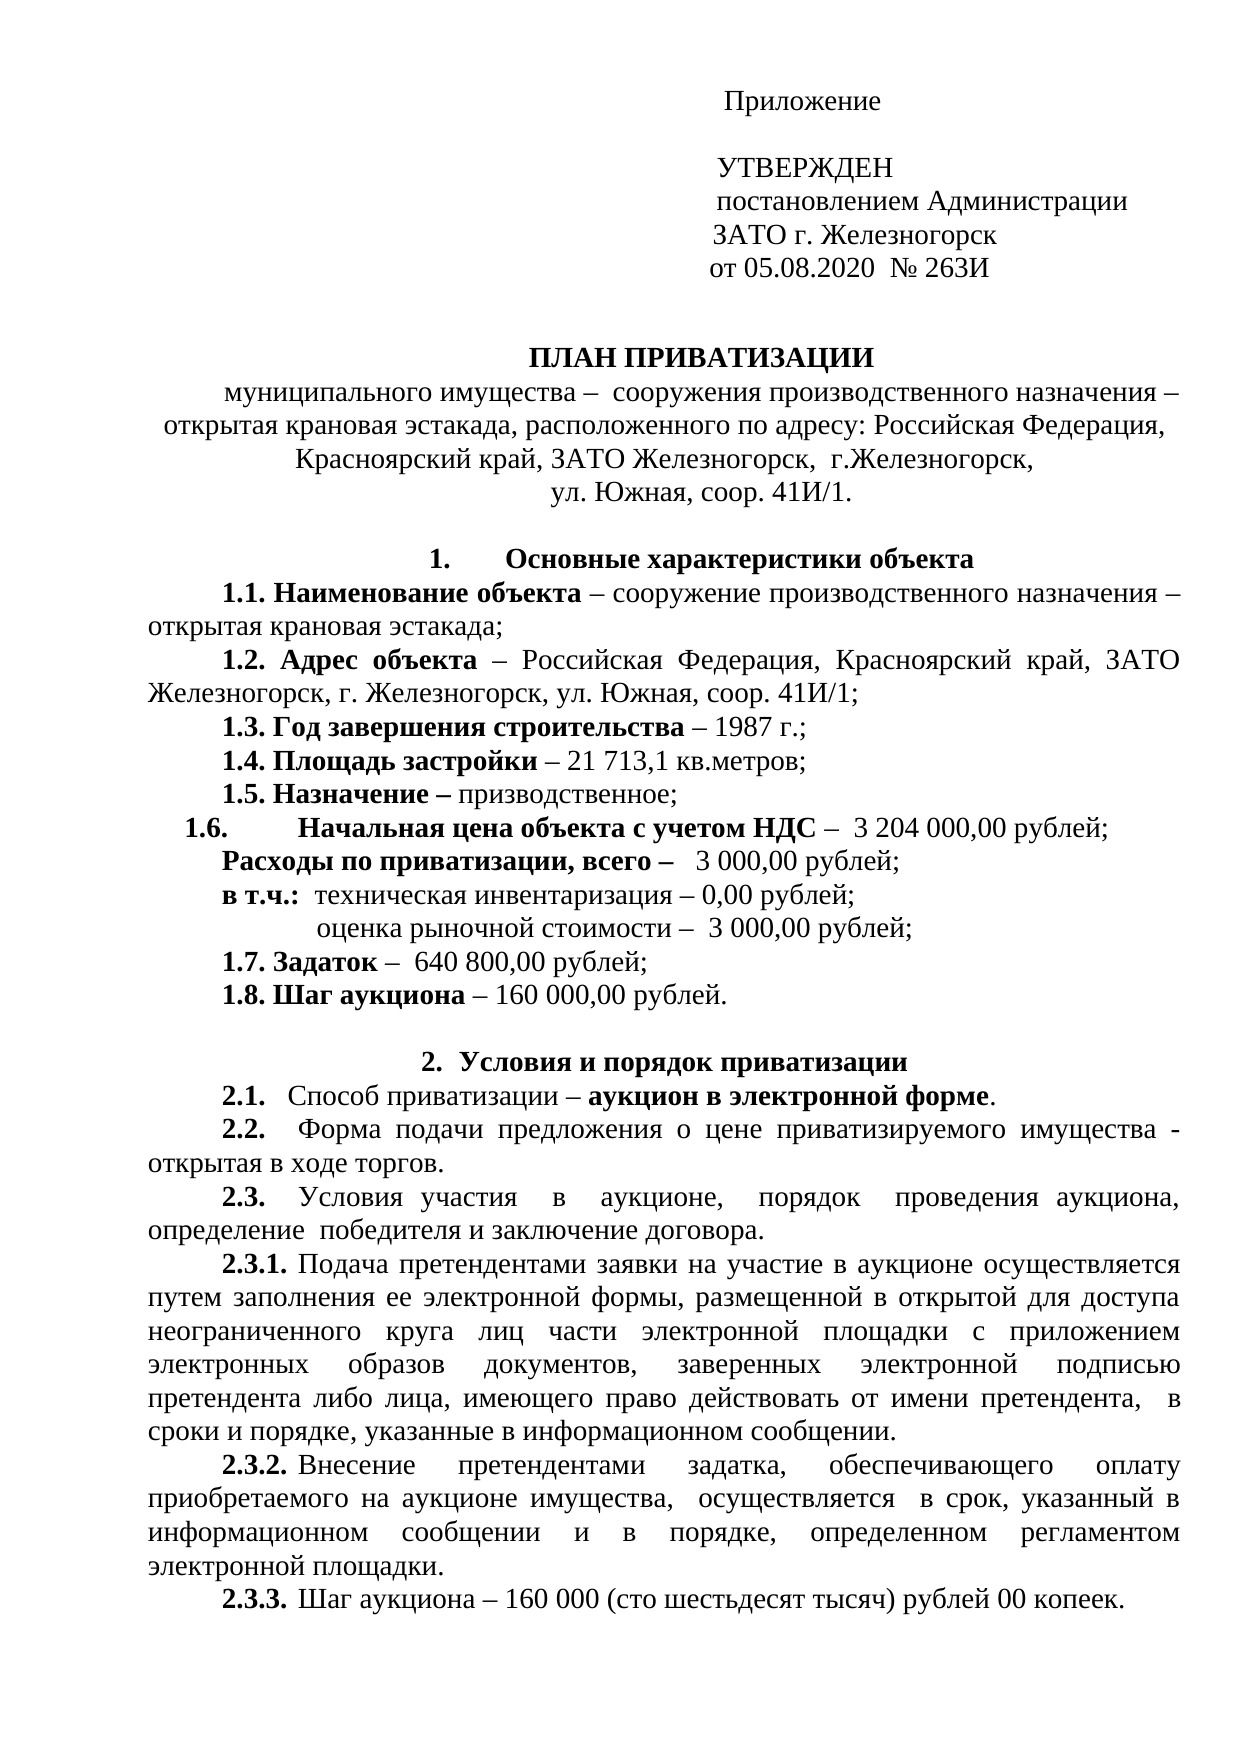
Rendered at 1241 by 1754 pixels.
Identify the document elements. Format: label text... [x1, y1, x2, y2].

list Начальная цена объекта с учетом НДС – 3 204 000,00 рублей; [148, 810, 1181, 843]
text оценка рыночной стоимости – 3 000,00 рублей; [177, 910, 1181, 944]
text 1.5. Назначение – призводственное; [148, 776, 1181, 810]
subtitle ПЛАН ПРИВАТИЗАЦИИ [148, 340, 1181, 374]
list Подача претендентами заявки на участие в аукционе осуществляется путем заполнения ее электронной формы, размещенной в открытой для доступа неограниченного круга лиц части электронной площадки с приложением электронных образов документов, заверенных электронной подписью претендента либо лица, имеющего право действовать от имени претендента, в сроки и порядке, указанные в информационном сообщении. [148, 1246, 1181, 1447]
text от 05.08.2020 № 263И [148, 250, 1181, 284]
subtitle Приложение [148, 83, 1181, 116]
list Основные характеристики объекта [148, 541, 1181, 575]
subtitle УТВЕРЖДЕН [148, 150, 1181, 183]
list Форма подачи предложения о цене приватизируемого имущества - открытая в ходе торгов. [148, 1112, 1181, 1179]
list Внесение претендентами задатка, обеспечивающего оплату приобретаемого на аукционе имущества, осуществляется в срок, указанный в информационном сообщении и в порядке, определенном регламентом электронной площадки. [148, 1447, 1181, 1581]
text ЗАТО г. Железногорск [148, 217, 1181, 250]
text 1.8. Шаг аукциона – 160 000,00 рублей. [148, 977, 1181, 1011]
text 1.7. Задаток – 640 800,00 рублей; [148, 944, 1181, 977]
text постановлением Администрации [148, 183, 1181, 217]
text в т.ч.: техническая инвентаризация – 0,00 рублей; [177, 877, 1181, 910]
text 1.1. Наименование объекта – сооружение производственного назначения – открытая крановая эстакада; [148, 575, 1181, 642]
text 1.2. Адрес объекта – Российская Федерация, Красноярский край, ЗАТО Железногорск, г. Железногорск, ул. Южная, соор. 41И/1; [148, 642, 1181, 709]
text муниципального имущества – сооружения производственного назначения – открытая крановая эстакада, расположенного по адресу: Российская Федерация, Красноярский край, ЗАТО Железногорск, г.Железногорск, [148, 374, 1181, 474]
list Условия и порядок приватизации [148, 1044, 1181, 1078]
text 1.4. Площадь застройки – 21 713,1 кв.метров; [148, 743, 1181, 776]
text Расходы по приватизации, всего – 3 000,00 рублей; [177, 843, 1181, 877]
list Шаг аукциона – 160 000 (сто шестьдесят тысяч) рублей 00 копеек. [148, 1581, 1181, 1615]
text ул. Южная, соор. 41И/1. [148, 474, 1181, 508]
text 2.1. Способ приватизации – аукцион в электронной форме. [148, 1078, 1181, 1112]
text 1.3. Год завершения строительства – 1987 г.; [148, 709, 1181, 743]
list Условия участия в аукционе, порядок проведения аукциона, определение победителя и заключение договора. [148, 1179, 1181, 1246]
